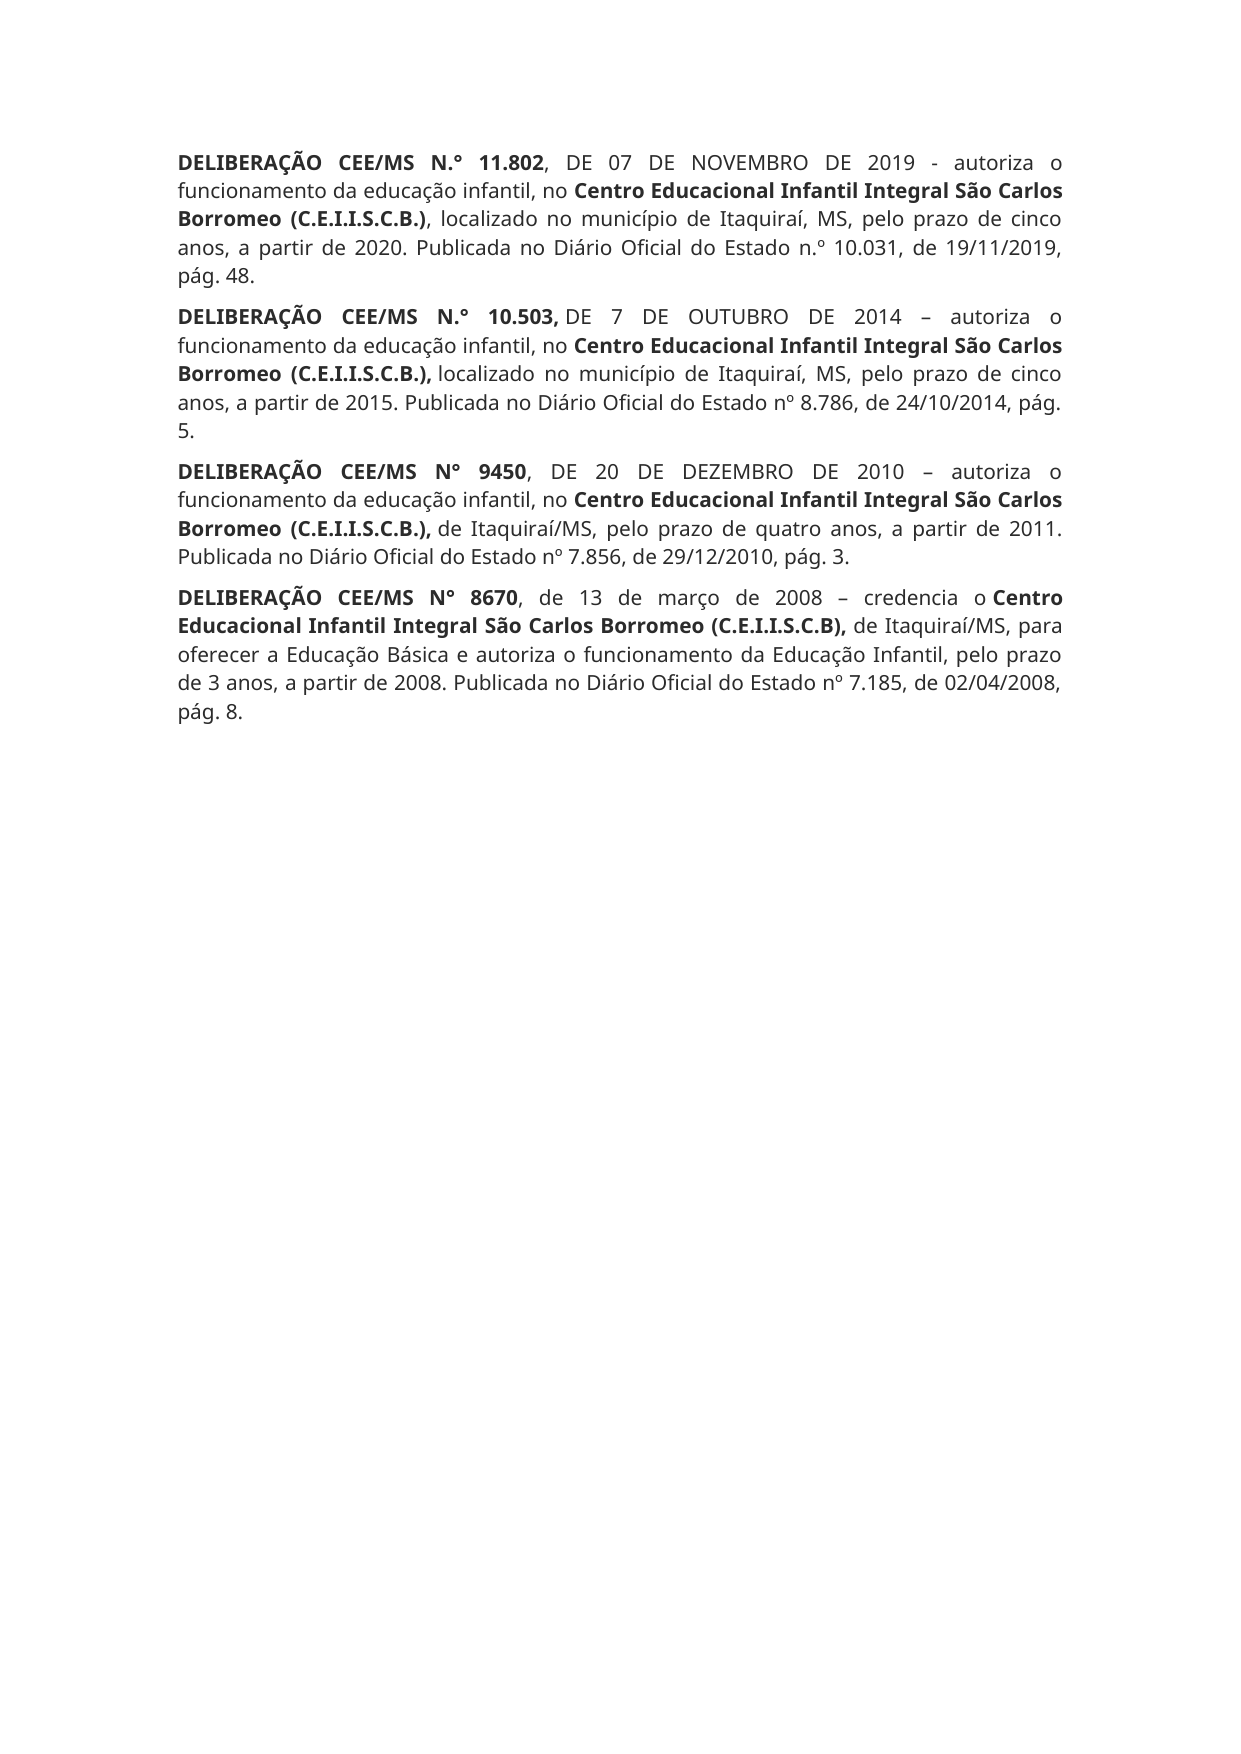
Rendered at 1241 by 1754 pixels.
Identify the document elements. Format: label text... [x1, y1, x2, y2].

text DELIBERAÇÃO CEE/MS N.° 10.503, DE 7 DE OUTUBRO DE 2014 – autoriza o funcionamento da educação infantil, no Centro Educacional Infantil Integral São Carlos Borromeo (C.E.I.I.S.C.B.), localizado no município de Itaquiraí, MS, pelo prazo de cinco anos, a partir de 2015. Publicada no Diário Oficial do Estado nº 8.786, de 24/10/2014, pág. 5. [177, 302, 1063, 444]
text DELIBERAÇÃO CEE/MS N° 8670, de 13 de março de 2008 – credencia o Centro Educacional Infantil Integral São Carlos Borromeo (C.E.I.I.S.C.B), de Itaquiraí/MS, para oferecer a Educação Básica e autoriza o funcionamento da Educação Infantil, pelo prazo de 3 anos, a partir de 2008. Publicada no Diário Oficial do Estado nº 7.185, de 02/04/2008, pág. 8. [177, 583, 1063, 725]
text DELIBERAÇÃO CEE/MS N.° 11.802, DE 07 DE NOVEMBRO DE 2019 - autoriza o funcionamento da educação infantil, no Centro Educacional Infantil Integral São Carlos Borromeo (C.E.I.I.S.C.B.), localizado no município de Itaquiraí, MS, pelo prazo de cinco anos, a partir de 2020. Publicada no Diário Oficial do Estado n.º 10.031, de 19/11/2019, pág. 48. [177, 148, 1063, 290]
text DELIBERAÇÃO CEE/MS N° 9450, DE 20 DE DEZEMBRO DE 2010 – autoriza o funcionamento da educação infantil, no Centro Educacional Infantil Integral São Carlos Borromeo (C.E.I.I.S.C.B.), de Itaquiraí/MS, pelo prazo de quatro anos, a partir de 2011. Publicada no Diário Oficial do Estado nº 7.856, de 29/12/2010, pág. 3. [177, 457, 1063, 571]
